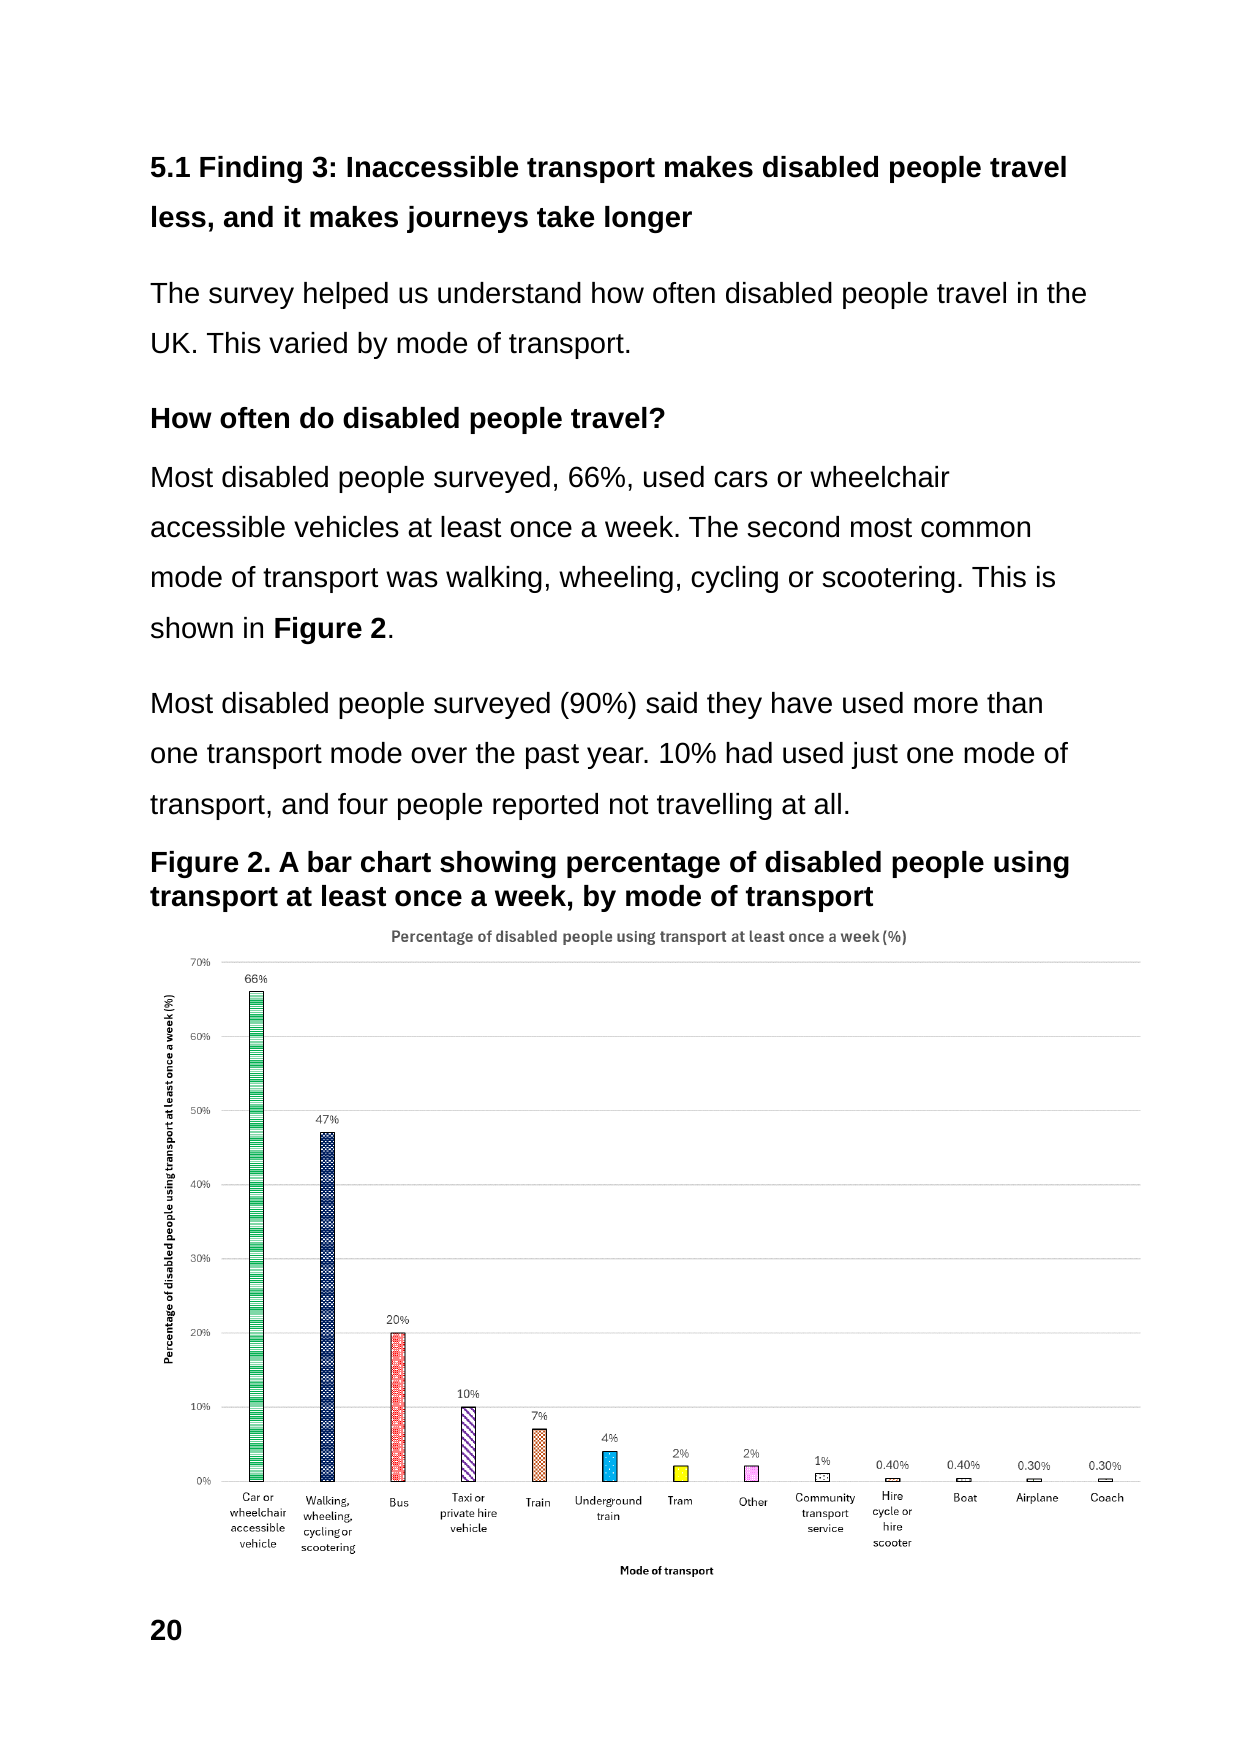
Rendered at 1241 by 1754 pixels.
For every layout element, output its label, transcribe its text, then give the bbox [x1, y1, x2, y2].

text The survey helped us understand how often disabled people travel in the UK. This varied by mode of transport. [150, 276, 1090, 359]
text How often do disabled people travel? [150, 401, 1090, 435]
text Most disabled people surveyed, 66%, used cars or wheelchair accessible vehicles at least once a week. The second most common mode of transport was walking, wheeling, cycling or scootering. This is shown in Figure 2. [150, 460, 1090, 644]
picture [150, 916, 1147, 1581]
subtitle Figure 2. A bar chart showing percentage of disabled people using transport at least once a week, by mode of transport [150, 845, 1090, 912]
list Most disabled people surveyed (90%) said they have used more than one transport mode over the past year. 10% had used just one mode of transport, and four people reported not travelling at all. [150, 686, 1090, 820]
subtitle 5.1 Finding 3: Inaccessible transport makes disabled people travel less, and it makes journeys take longer [150, 150, 1090, 234]
